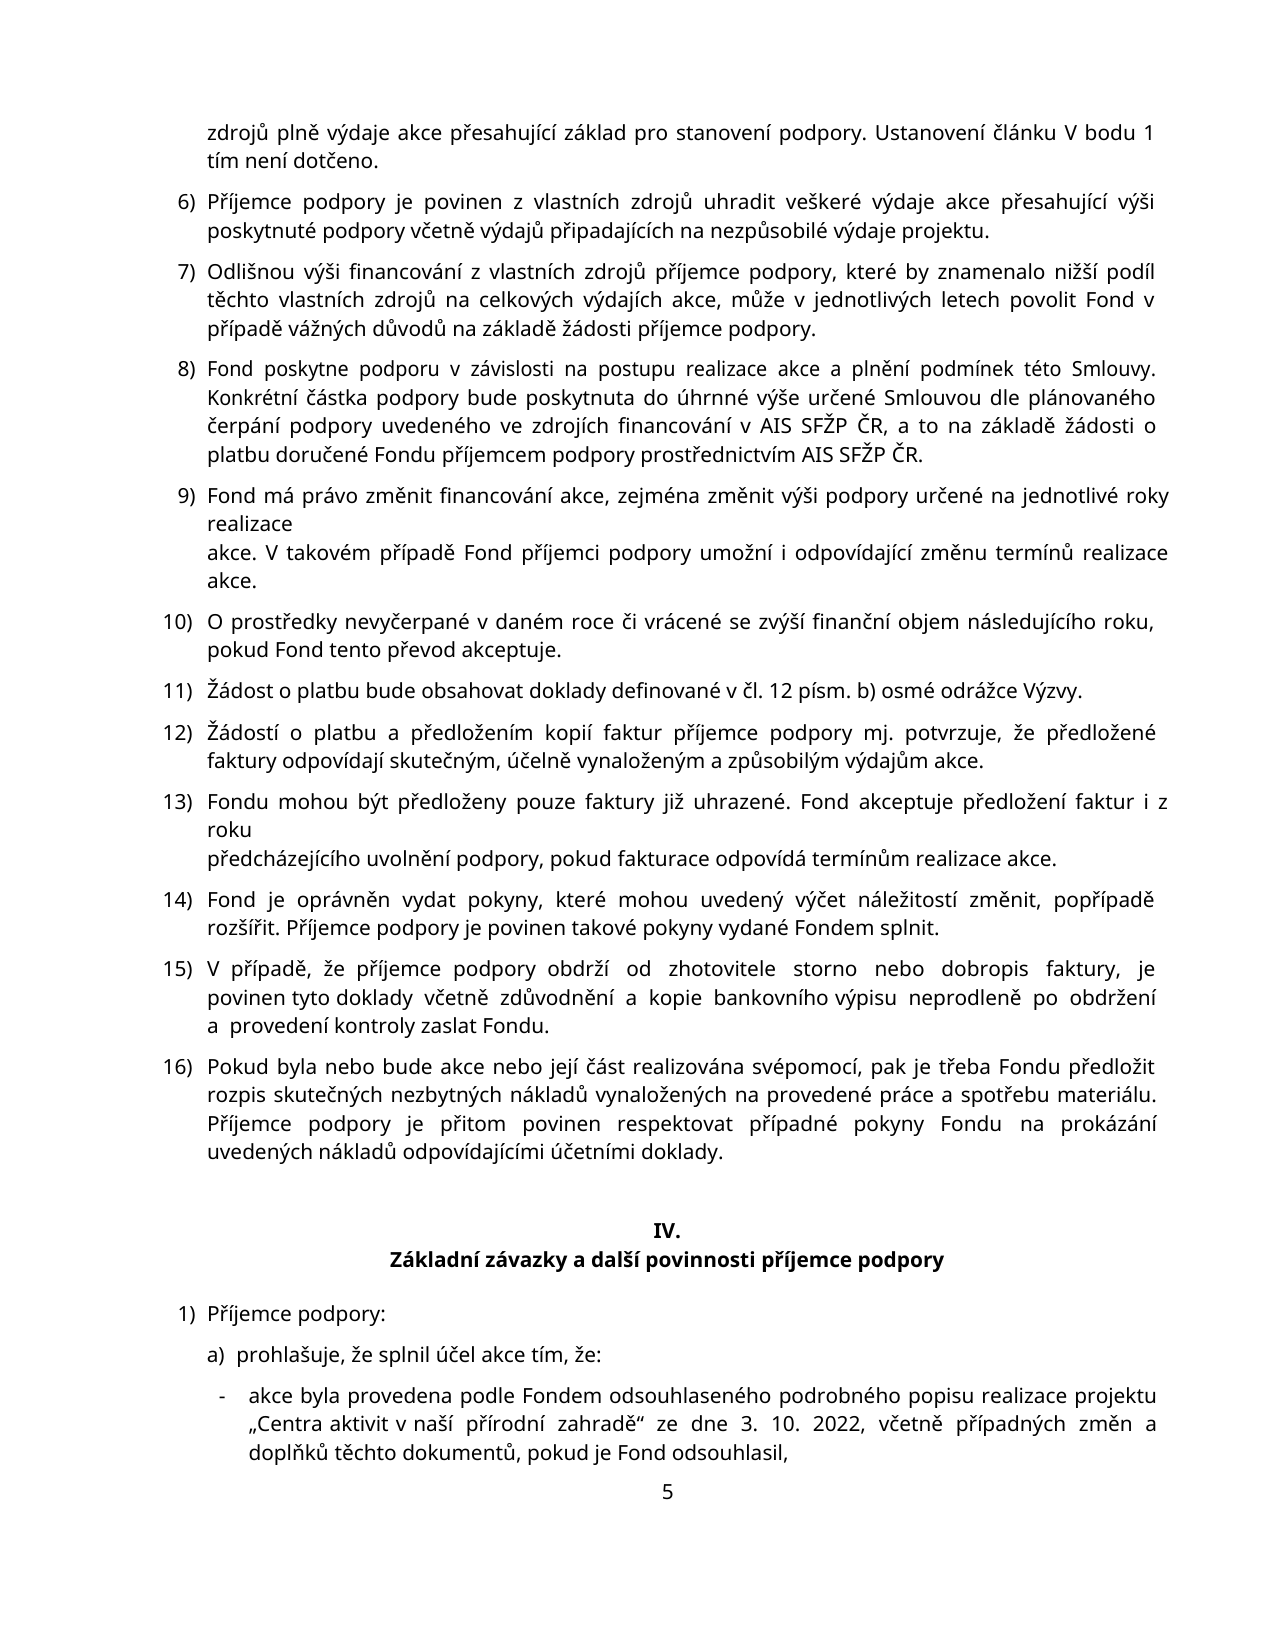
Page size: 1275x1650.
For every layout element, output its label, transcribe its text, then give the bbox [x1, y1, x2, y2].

subtitle IV. [272, 1217, 1062, 1245]
list Pokud byla nebo bude akce nebo její část realizována svépomocí, pak je třeba Fondu předložit rozpis skutečných nezbytných nákladů vynaložených na provedené práce a spotřebu materiálu. Příjemce podpory je přitom povinen respektovat případné pokyny Fondu na prokázání uvedených nákladů odpovídajícími účetními doklady. [162, 1052, 1157, 1166]
list Žádostí o platbu a předložením kopií faktur příjemce podpory mj. potvrzuje, že předložené faktury odpovídají skutečným, účelně vynaloženým a způsobilým výdajům akce. [162, 718, 1157, 774]
list V případě, že příjemce podpory obdrží od zhotovitele storno nebo dobropis faktury, je povinen tyto doklady včetně zdůvodnění a kopie bankovního výpisu neprodleně po obdržení a provedení kontroly zaslat Fondu. [162, 954, 1156, 1039]
list Odlišnou výši financování z vlastních zdrojů příjemce podpory, které by znamenalo nižší podíl těchto vlastních zdrojů na celkových výdajích akce, může v jednotlivých letech povolit Fond v případě vážných důvodů na základě žádosti příjemce podpory. [177, 257, 1156, 342]
list Žádost o platbu bude obsahovat doklady definované v čl. 12 písm. b) osmé odrážce Výzvy. [162, 677, 1169, 705]
list akce byla provedena podle Fondem odsouhlaseného podrobného popisu realizace projektu „Centra aktivit v naší přírodní zahradě“ ze dne 3. 10. 2022, včetně případných změn a doplňků těchto dokumentů, pokud je Fond odsouhlasil, [218, 1381, 1157, 1466]
list Příjemce podpory je povinen z vlastních zdrojů uhradit veškeré výdaje akce přesahující výši poskytnuté podpory včetně výdajů připadajících na nezpůsobilé výdaje projektu. [177, 187, 1157, 244]
subtitle Základní závazky a další povinnosti příjemce podpory [272, 1245, 1062, 1274]
list Fond je oprávněn vydat pokyny, které mohou uvedený výčet náležitostí změnit, popřípadě rozšířit. Příjemce podpory je povinen takové pokyny vydané Fondem splnit. [162, 885, 1156, 942]
list prohlašuje, že splnil účel akce tím, že: [207, 1340, 1169, 1368]
list Příjemce podpory: [177, 1299, 1169, 1328]
text předcházejícího uvolnění podpory, pokud fakturace odpovídá termínům realizace akce. [207, 844, 1169, 872]
list Fond má právo změnit financování akce, zejména změnit výši podpory určené na jednotlivé roky realizace [177, 481, 1169, 538]
list Fond poskytne podporu v závislosti na postupu realizace akce a plnění podmínek této Smlouvy. Konkrétní částka podpory bude poskytnuta do úhrnné výše určené Smlouvou dle plánovaného čerpání podpory uvedeného ve zdrojích financování v AIS SFŽP ČR, a to na základě žádosti o platbu doručené Fondu příjemcem podpory prostřednictvím AIS SFŽP ČR. [177, 354, 1157, 468]
list Fondu mohou být předloženy pouze faktury již uhrazené. Fond akceptuje předložení faktur i z roku [162, 787, 1169, 844]
text zdrojů plně výdaje akce přesahující základ pro stanovení podpory. Ustanovení článku V bodu 1 tím není dotčeno. [207, 118, 1156, 175]
list O prostředky nevyčerpané v daném roce či vrácené se zvýší finanční objem následujícího roku, pokud Fond tento převod akceptuje. [162, 607, 1156, 664]
text akce. V takovém případě Fond příjemci podpory umožní i odpovídající změnu termínů realizace akce. [207, 538, 1169, 595]
